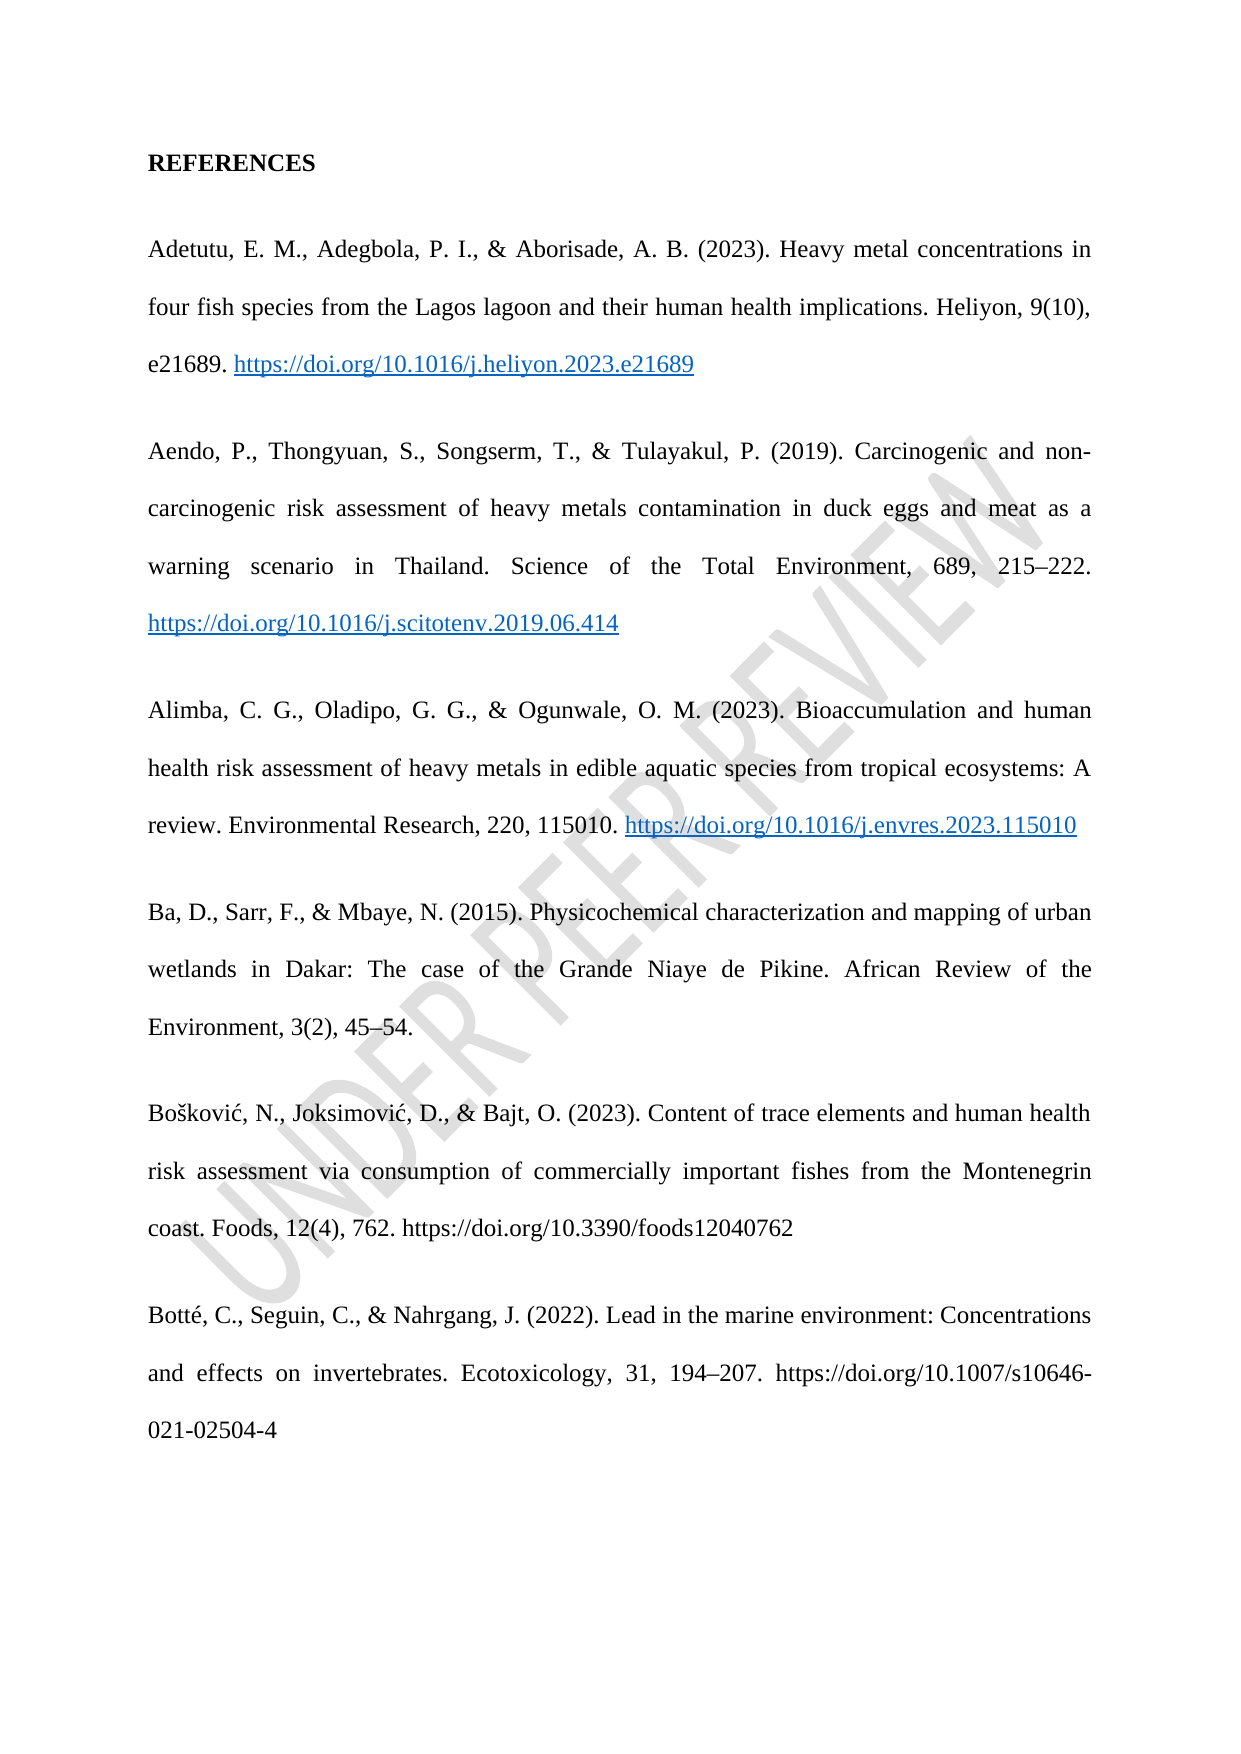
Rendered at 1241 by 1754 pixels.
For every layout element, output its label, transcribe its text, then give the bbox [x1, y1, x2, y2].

text Adetutu, E. M., Adegbola, P. I., & Aborisade, A. B. (2023). Heavy metal concentrations in four fish species from the Lagos lagoon and their human health implications. Heliyon, 9(10), e21689. https://doi.org/10.1016/j.heliyon.2023.e21689 [148, 234, 1093, 378]
text Bošković, N., Joksimović, D., & Bajt, O. (2023). Content of trace elements and human health risk assessment via consumption of commercially important fishes from the Montenegrin coast. Foods, 12(4), 762. https://doi.org/10.3390/foods12040762 [148, 1098, 1093, 1242]
text REFERENCES [148, 148, 1093, 176]
text Ba, D., Sarr, F., & Mbaye, N. (2015). Physicochemical characterization and mapping of urban wetlands in Dakar: The case of the Grande Niaye de Pikine. African Review of the Environment, 3(2), 45–54. [148, 897, 1093, 1041]
text Botté, C., Seguin, C., & Nahrgang, J. (2022). Lead in the marine environment: Concentrations and effects on invertebrates. Ecotoxicology, 31, 194–207. https://doi.org/10.1007/s10646-021-02504-4 [148, 1300, 1093, 1444]
text Aendo, P., Thongyuan, S., Songserm, T., & Tulayakul, P. (2019). Carcinogenic and non-carcinogenic risk assessment of heavy metals contamination in duck eggs and meat as a warning scenario in Thailand. Science of the Total Environment, 689, 215–222. https://doi.org/10.1016/j.scitotenv.2019.06.414 [148, 436, 1093, 637]
text Alimba, C. G., Oladipo, G. G., & Ogunwale, O. M. (2023). Bioaccumulation and human health risk assessment of heavy metals in edible aquatic species from tropical ecosystems: A review. Environmental Research, 220, 115010. https://doi.org/10.1016/j.envres.2023.115010 [148, 695, 1093, 839]
